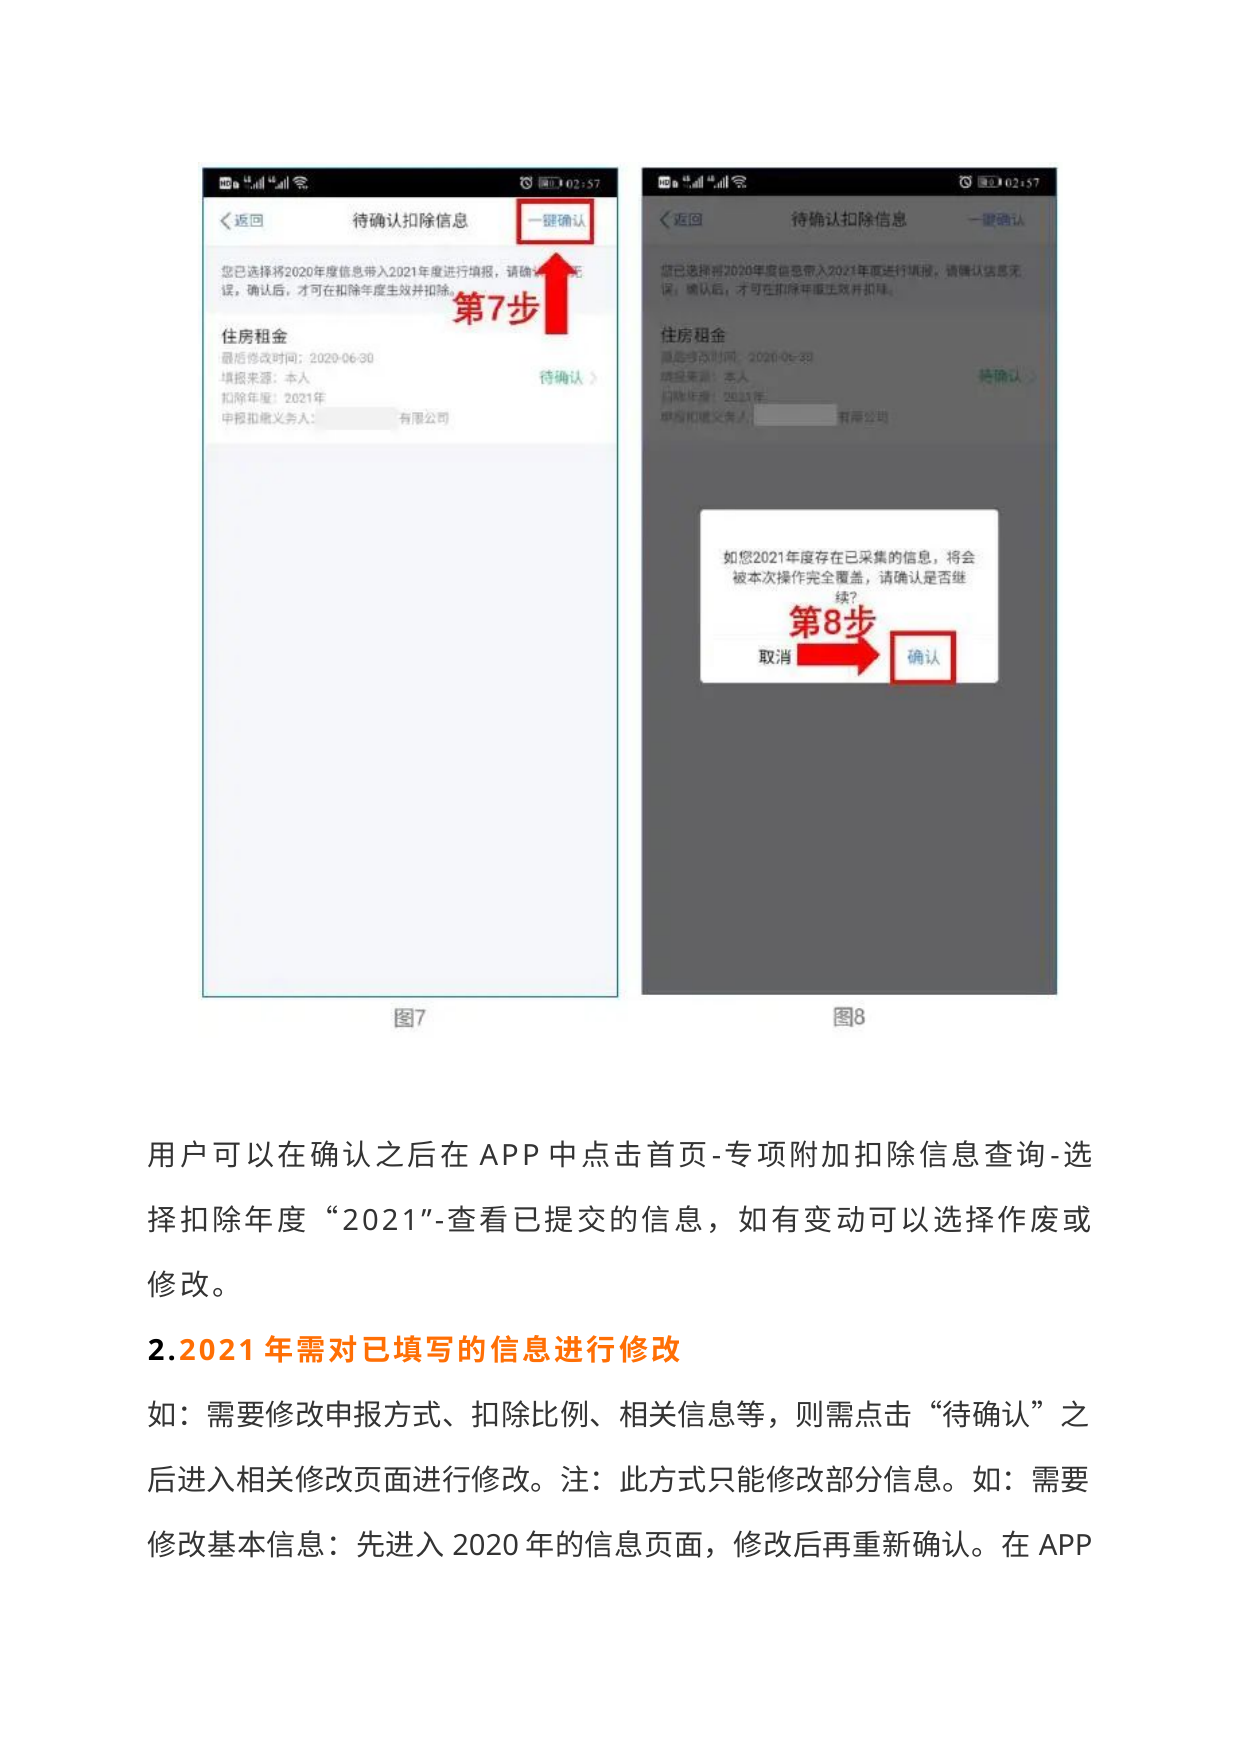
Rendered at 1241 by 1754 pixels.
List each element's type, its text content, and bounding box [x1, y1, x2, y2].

text 2.2021年需对已填写的信息进行修改 [148, 1315, 1092, 1380]
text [148, 1380, 1092, 1575]
picture [197, 162, 1063, 1038]
text 用户可以在确认之后在APP中点击首页-专项附加扣除信息查询-选择扣除年度“2021”-查看已提交的信息，如有变动可以选择作废或修改。 [148, 1120, 1092, 1315]
